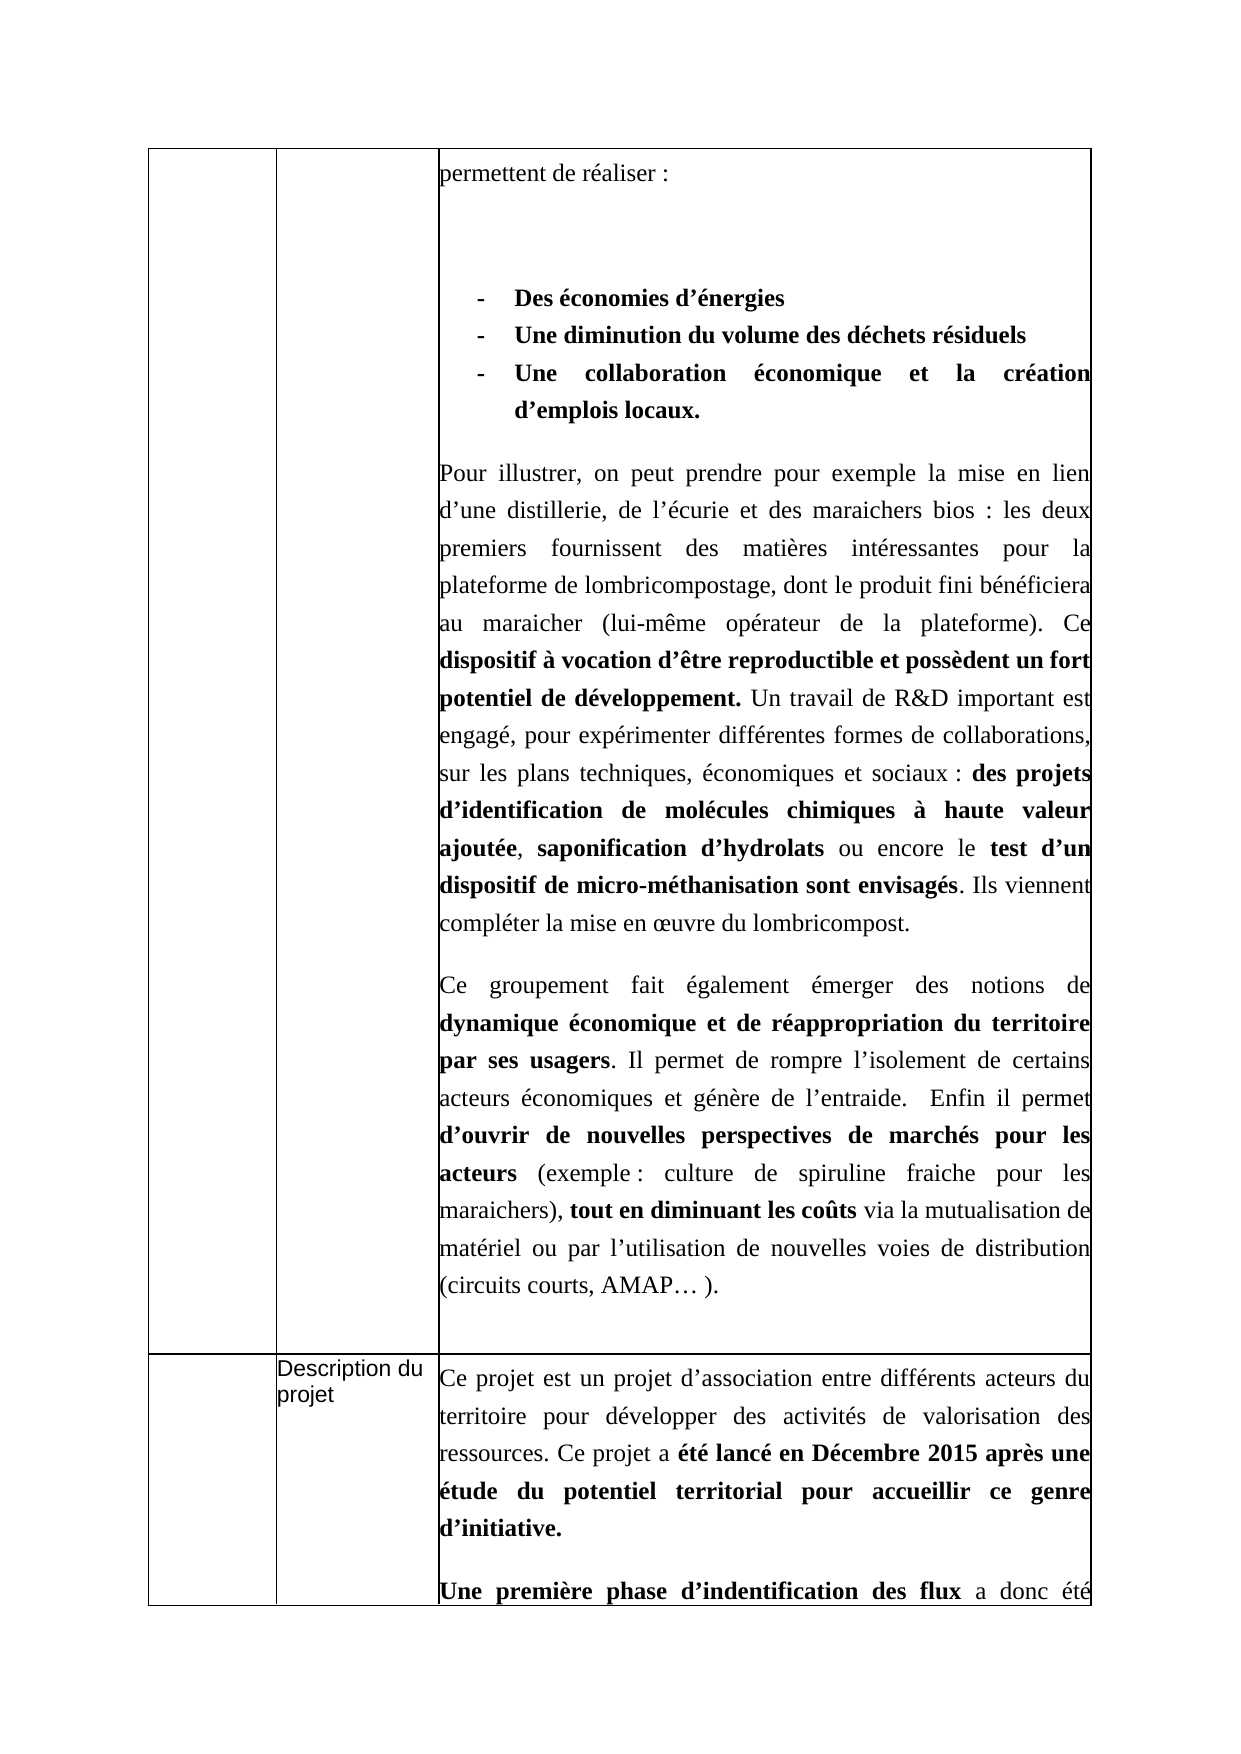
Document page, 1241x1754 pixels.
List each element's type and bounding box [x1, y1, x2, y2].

table_cell [149, 1355, 276, 1604]
table_cell [277, 1355, 438, 1604]
table_cell [440, 149, 1090, 1353]
table_cell [440, 1355, 1090, 1604]
table_cell [149, 149, 276, 1353]
table_cell [277, 149, 438, 1353]
